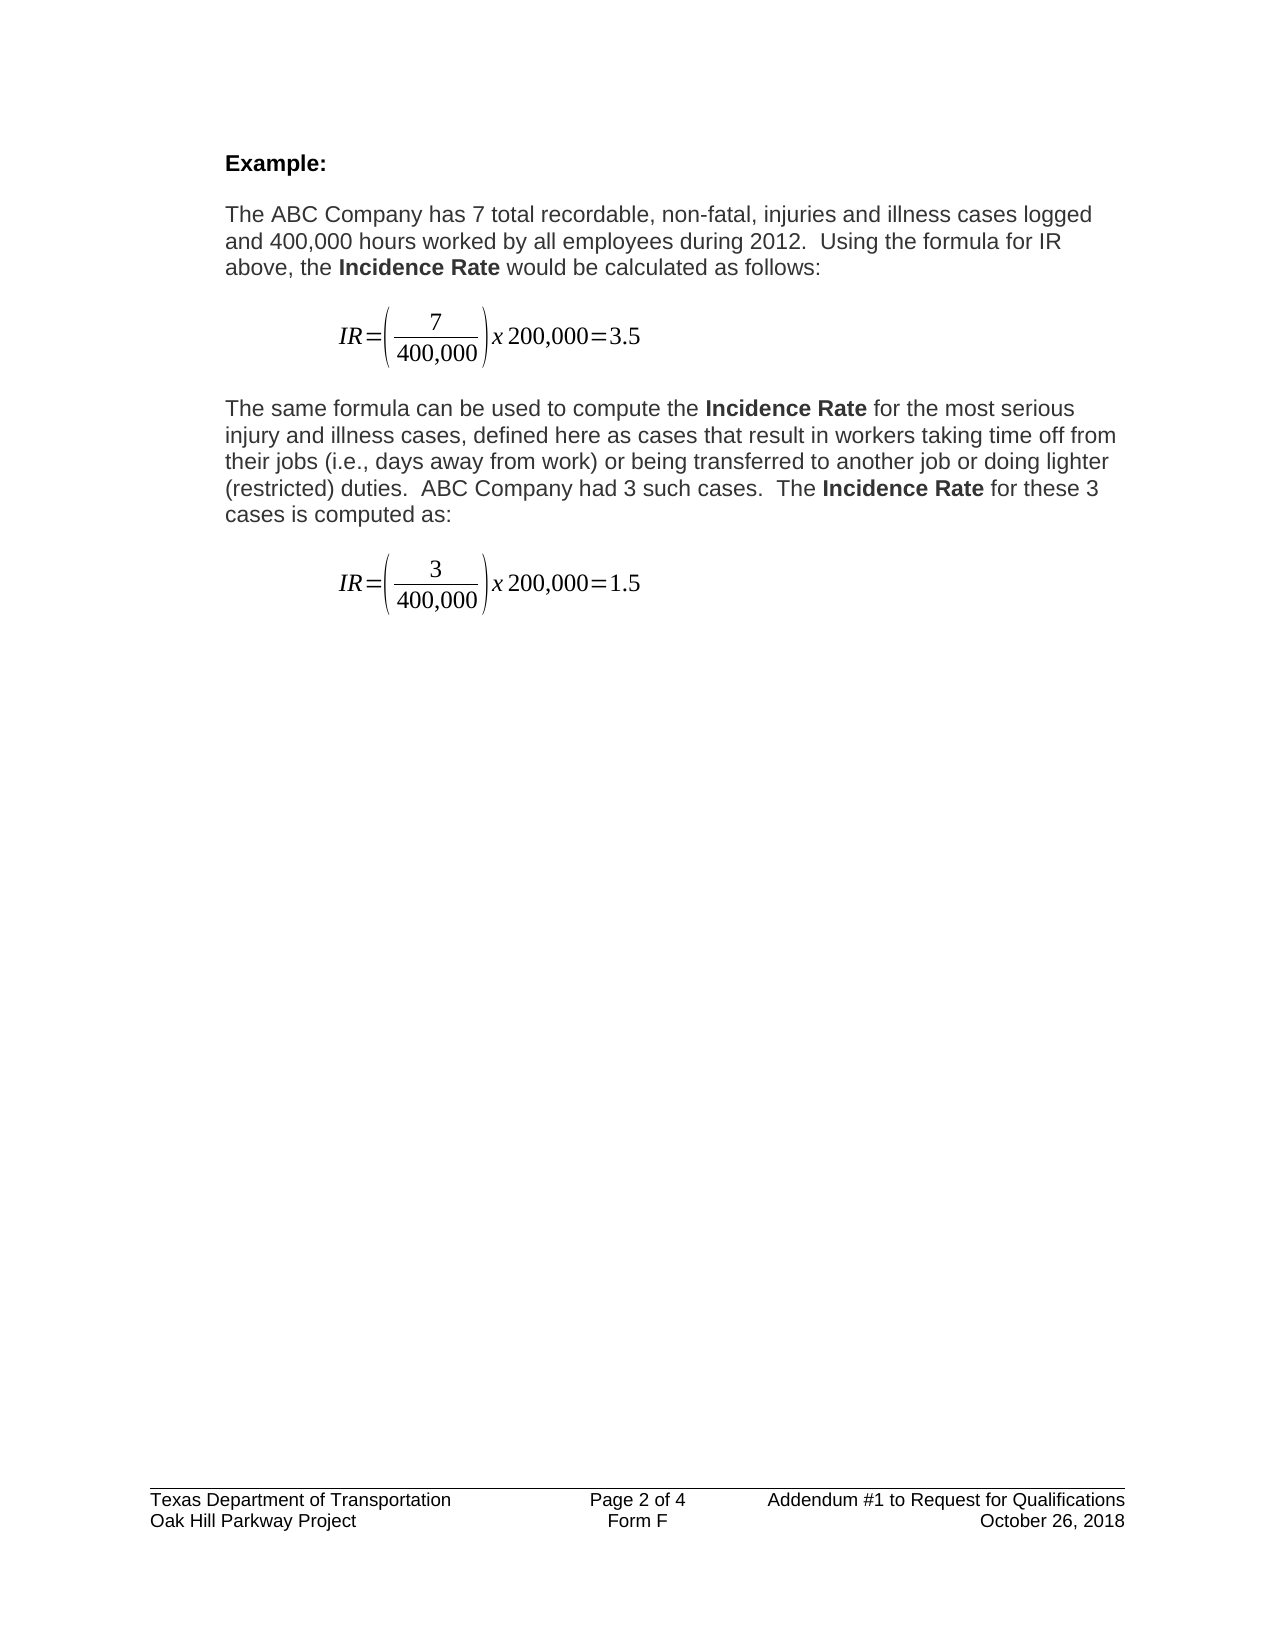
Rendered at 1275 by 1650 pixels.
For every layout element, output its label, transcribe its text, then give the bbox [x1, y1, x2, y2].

text The same formula can be used to compute the Incidence Rate for the most serious injury and illness cases, defined here as cases that result in workers taking time off from their jobs (i.e., days away from work) or being transferred to another job or doing lighter (restricted) duties. ABC Company had 3 such cases. The Incidence Rate for these 3 cases is computed as: [225, 395, 1125, 527]
text Example: [225, 150, 1125, 176]
text The ABC Company has 7 total recordable, non-fatal, injuries and illness cases logged and 400,000 hours worked by all employees during 2012. Using the formula for IR above, the Incidence Rate would be calculated as follows: [225, 201, 1125, 280]
